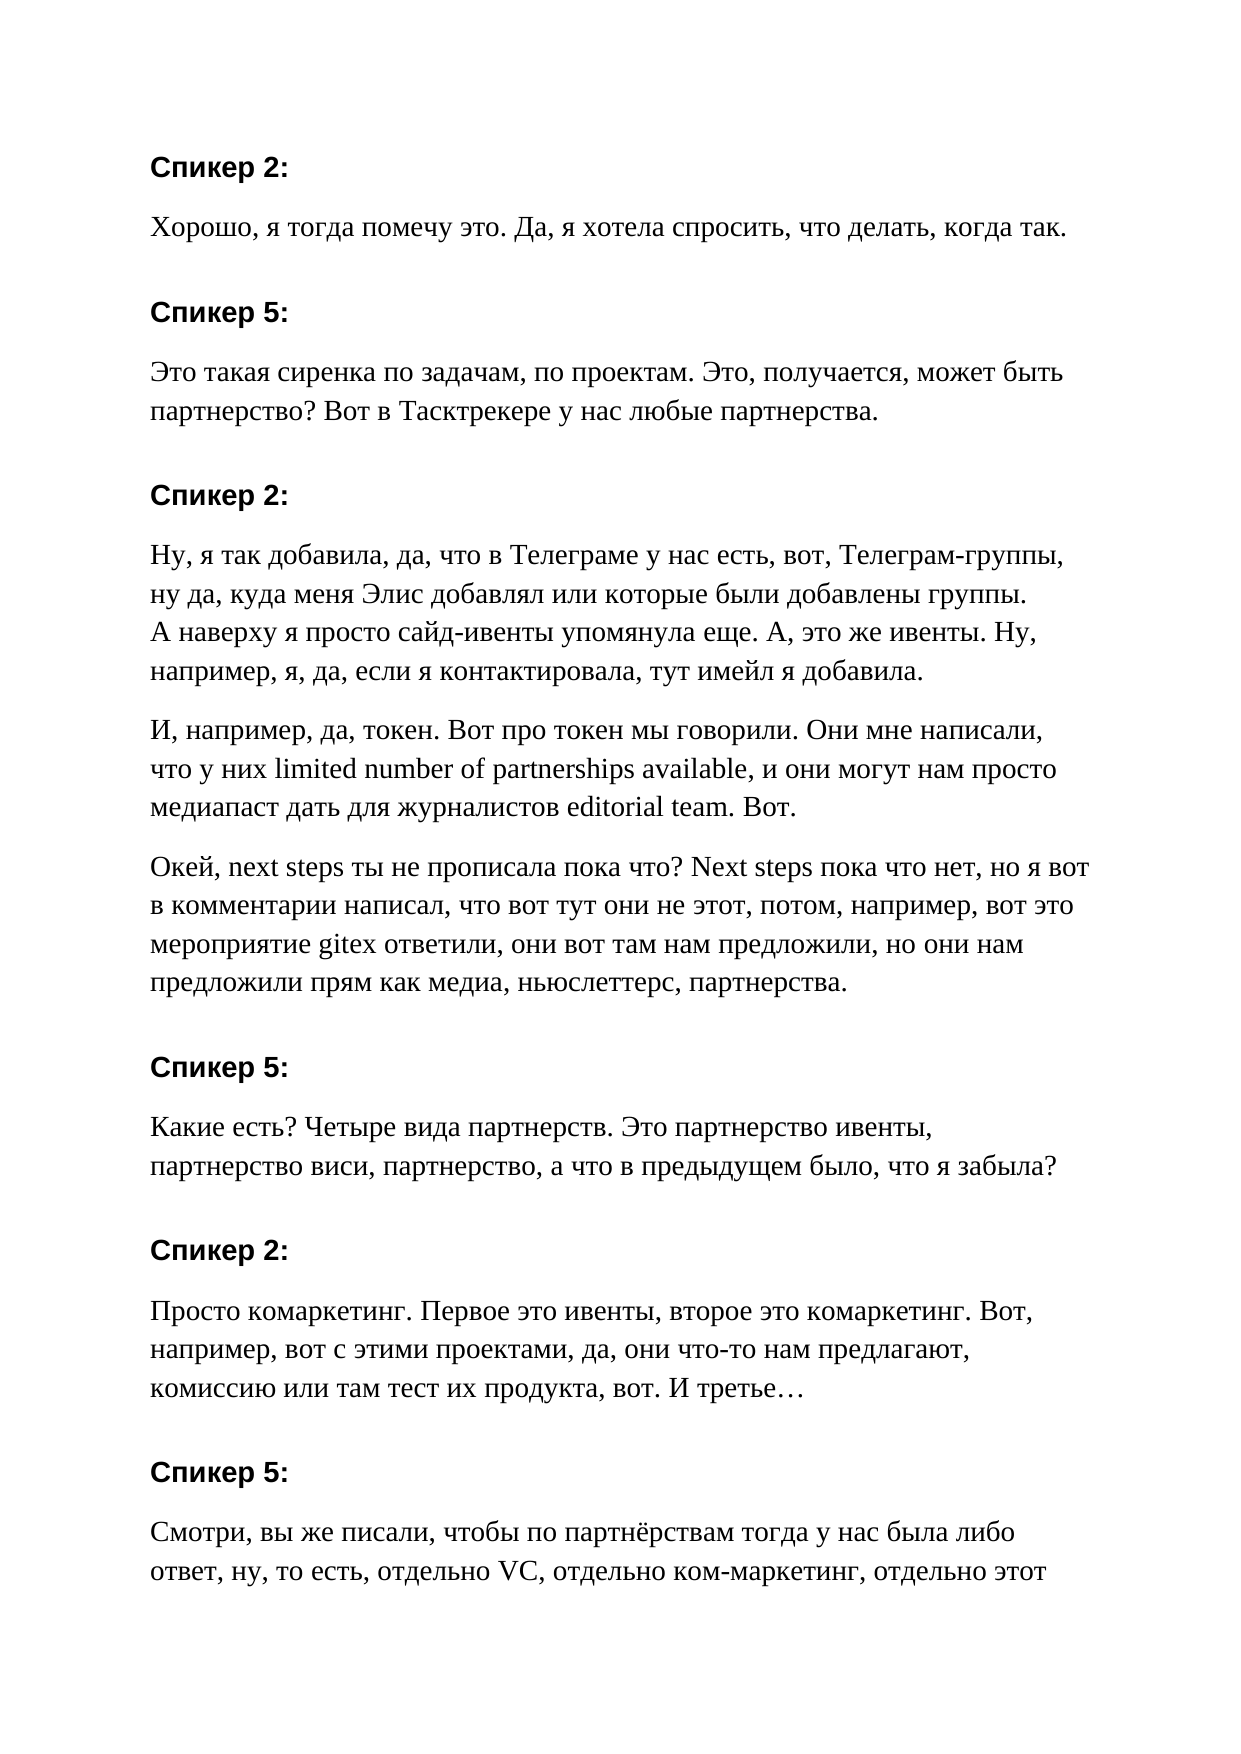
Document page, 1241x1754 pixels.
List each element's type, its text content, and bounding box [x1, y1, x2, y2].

text И, например, да, токен. Вот про токен мы говорили. Они мне написали, что у них limited number of partnerships available, и они могут нам просто медиапаст дать для журналистов editorial team. Вот. [150, 712, 1090, 823]
text Это такая сиренка по задачам, по проектам. Это, получается, может быть партнерство? Вот в Тасктрекере у нас любые партнерства. [150, 354, 1090, 426]
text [150, 1514, 1090, 1587]
text Просто комаркетинг. Первое это ивенты, второе это комаркетинг. Вот, например, вот с этими проектами, да, они что-то нам предлагают, комиссию или там тест их продукта, вот. И третье… [150, 1293, 1090, 1403]
text Спикер 5: [150, 295, 1090, 328]
text Какие есть? Четыре вида партнерств. Это партнерство ивенты, партнерство виси, партнерство, а что в предыдущем было, что я забыла? [150, 1109, 1090, 1181]
text Спикер 2: [150, 150, 1090, 183]
text Спикер 2: [150, 478, 1090, 512]
text Хорошо, я тогда помечу это. Да, я хотела спросить, что делать, когда так. [150, 209, 1090, 243]
text Ну, я так добавила, да, что в Телеграме у нас есть, вот, Телеграм-группы, ну да, куда меня Элис добавлял или которые были добавлены группы. А наверху я просто сайд-ивенты упомянула еще. А, это же ивенты. Ну, например, я, да, если я контактировала, тут имейл я добавила. [150, 537, 1090, 687]
text Спикер 5: [150, 1455, 1090, 1489]
text Окей, next steps ты не прописала пока что? Next steps пока что нет, но я вот в комментарии написал, что вот тут они не этот, потом, например, вот это мероприятие gitex ответили, они вот там нам предложили, но они нам предложили прям как медиа, ньюслеттерс, партнерства. [150, 849, 1090, 998]
text Спикер 5: [150, 1050, 1090, 1083]
text Спикер 2: [150, 1233, 1090, 1267]
